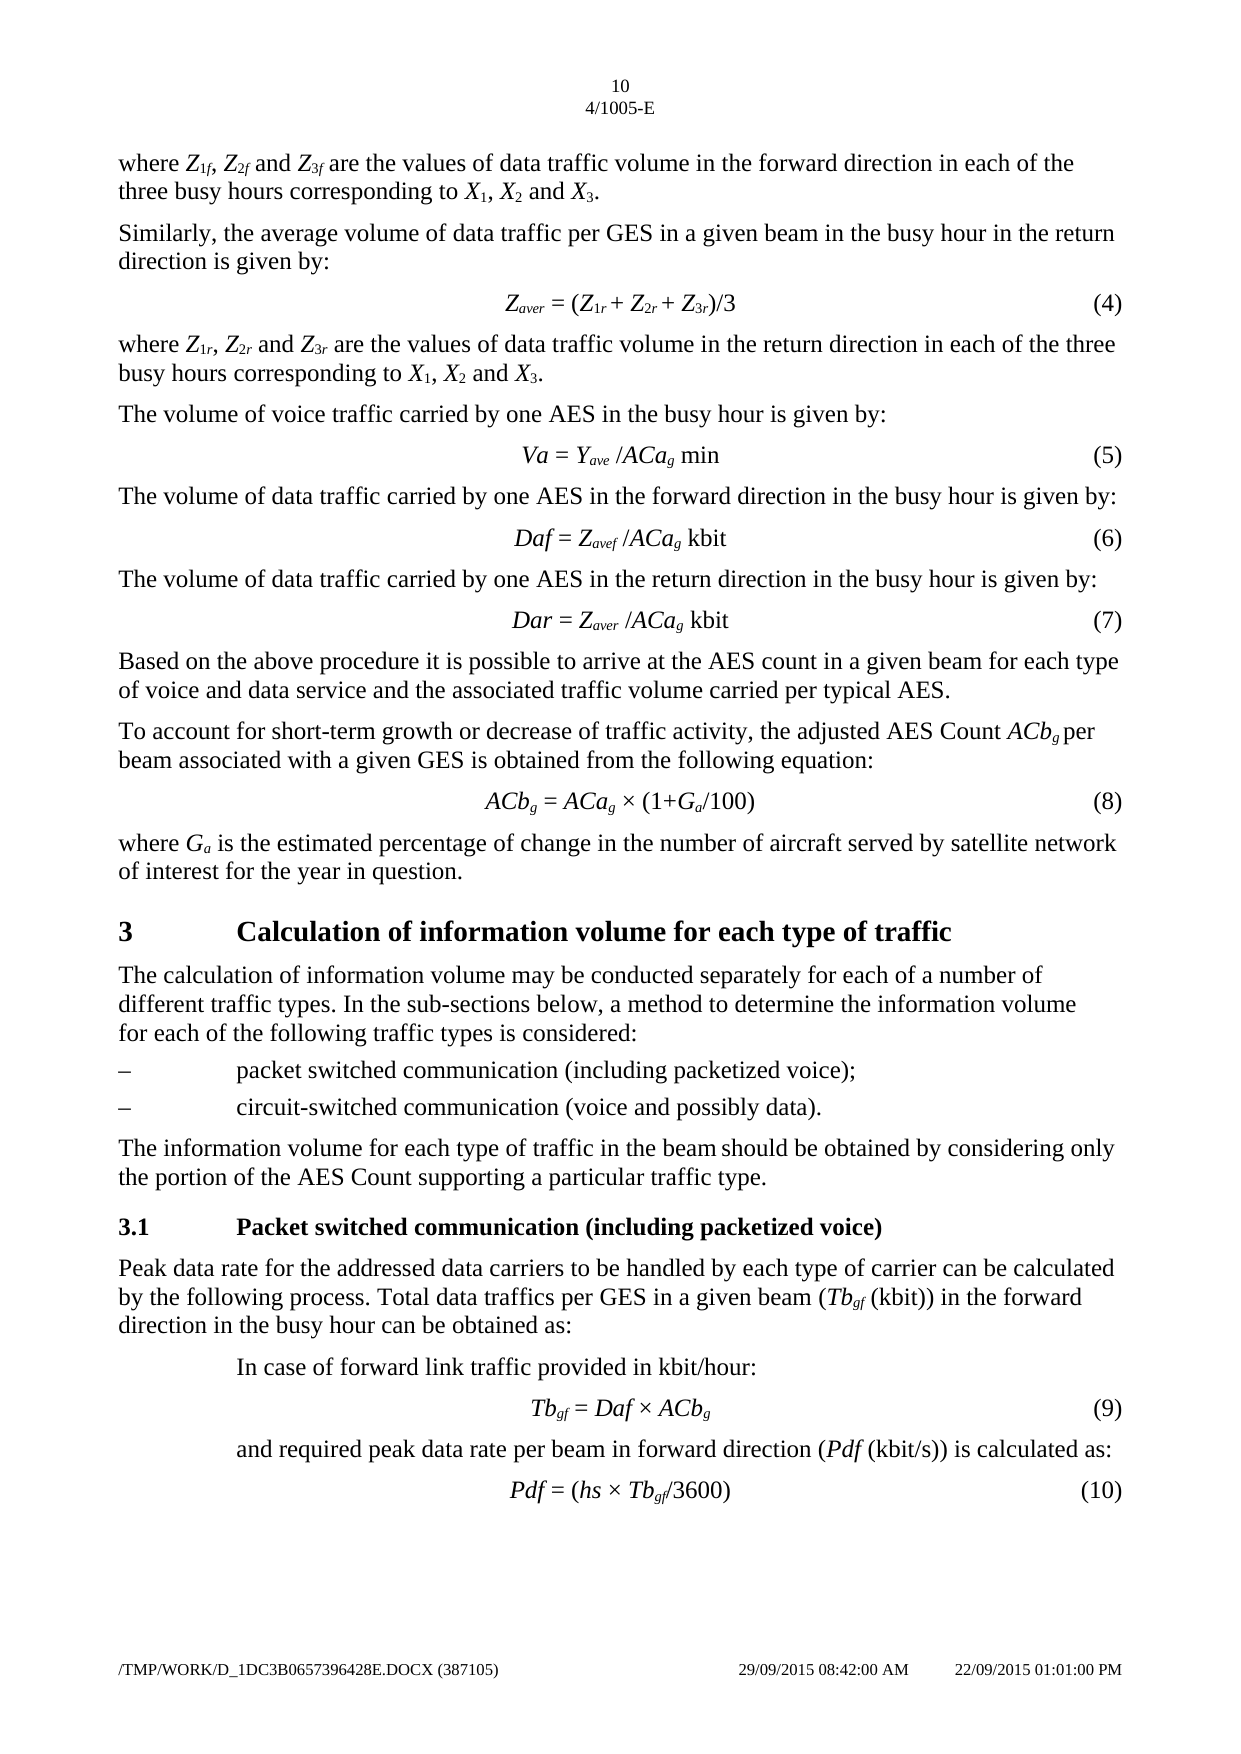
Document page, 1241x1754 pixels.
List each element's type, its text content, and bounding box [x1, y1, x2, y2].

text – circuit-switched communication (voice and possibly data). [118, 1092, 1122, 1121]
subtitle 3.1 Packet switched communication (including packetized voice) [118, 1212, 1122, 1240]
text The information volume for each type of traffic in the beam should be obtained by considering only the portion of the AES Count supporting a particular traffic type. [118, 1133, 1122, 1191]
text ACbg = ACag × (1+Ga/100) (8) [118, 786, 1122, 815]
text The volume of data traffic carried by one AES in the forward direction in the busy hour is given by: [118, 481, 1122, 510]
text In case of forward link traffic provided in kbit/hour: [118, 1352, 1122, 1380]
text Pdf = (hs × Tbgf/3600) (10) [118, 1475, 1122, 1504]
text The volume of data traffic carried by one AES in the return direction in the busy hour is given by: [118, 564, 1122, 593]
text Based on the above procedure it is possible to arrive at the AES count in a given beam for each type of voice and data service and the associated traffic volume carried per typical AES. [118, 646, 1122, 704]
text where Z1r, Z2r and Z3r are the values of data traffic volume in the return direction in each of the three busy hours corresponding to X1, X2 and X3. [118, 329, 1122, 386]
text Tbgf = Daf × ACbg (9) [118, 1393, 1122, 1422]
text – packet switched communication (including packetized voice); [118, 1055, 1122, 1084]
text Daf = Zavef /ACag kbit (6) [118, 523, 1122, 551]
text Similarly, the average volume of data traffic per GES in a given beam in the busy hour in the return direction is given by: [118, 218, 1122, 275]
subtitle 3 Calculation of information volume for each type of traffic [118, 914, 1122, 948]
text Peak data rate for the addressed data carriers to be handled by each type of carrier can be calculated by the following process. Total data traffics per GES in a given beam (Tbgf (kbit)) in the forward direction in the busy hour can be obtained as: [118, 1253, 1122, 1339]
text Dar = Zaver /ACag kbit (7) [118, 605, 1122, 634]
text The volume of voice traffic carried by one AES in the busy hour is given by: [118, 399, 1122, 428]
text and required peak data rate per beam in forward direction (Pdf (kbit/s)) is calculated as: [118, 1434, 1122, 1463]
text where Z1f, Z2f and Z3f are the values of data traffic volume in the forward direction in each of the three busy hours corresponding to X1, X2 and X3. [118, 148, 1122, 205]
text To account for short-term growth or decrease of traffic activity, the adjusted AES Count ACbg per beam associated with a given GES is obtained from the following equation: [118, 716, 1122, 774]
text where Ga is the estimated percentage of change in the number of aircraft served by satellite network of interest for the year in question. [118, 828, 1122, 885]
text The calculation of information volume may be conducted separately for each of a number of different traffic types. In the sub-sections below, a method to determine the information volume for each of the following traffic types is considered: [118, 960, 1122, 1047]
text Va = Yave /ACag min (5) [118, 440, 1122, 469]
text Zaver = (Z1r + Z2r + Z3r)/3 (4) [118, 288, 1122, 316]
